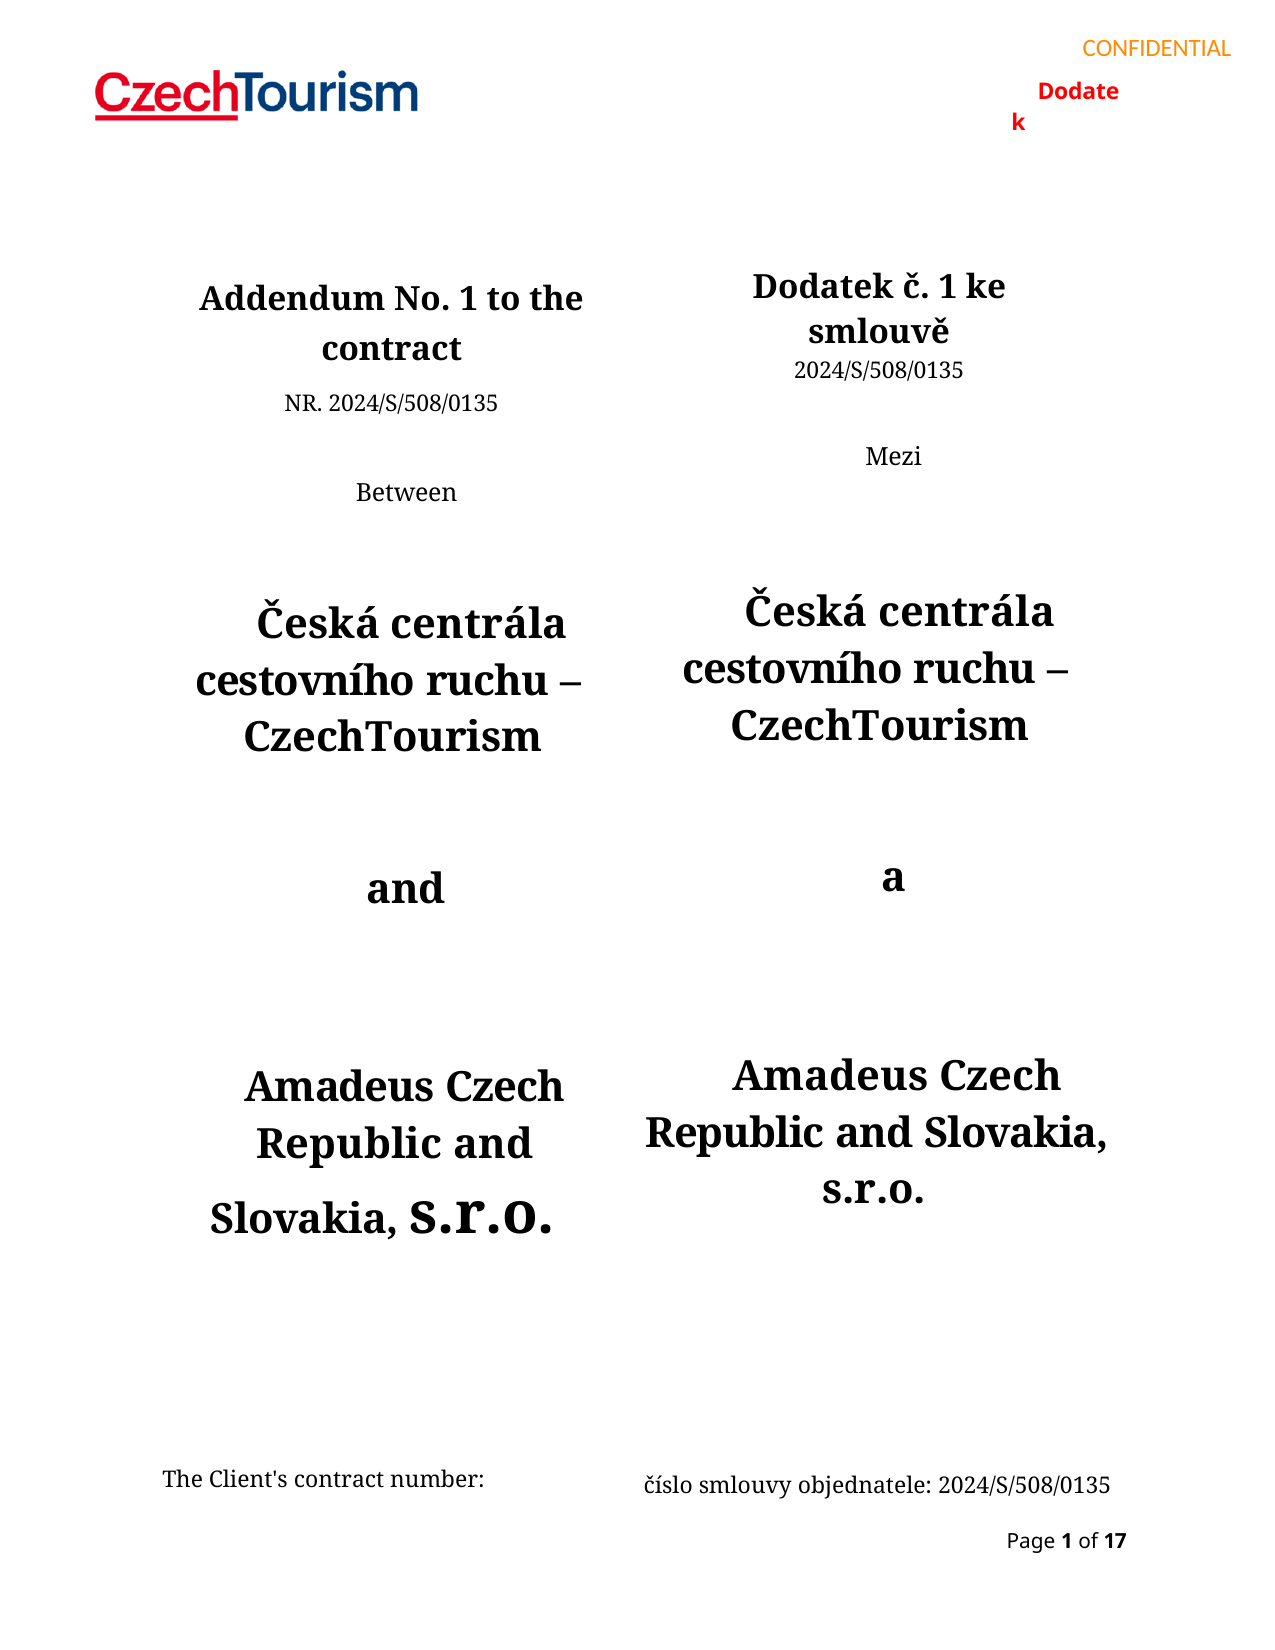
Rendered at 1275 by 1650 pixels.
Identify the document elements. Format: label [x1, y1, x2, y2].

table_header [157, 263, 616, 1500]
table_header [616, 263, 1118, 1500]
picture [94, 70, 418, 121]
